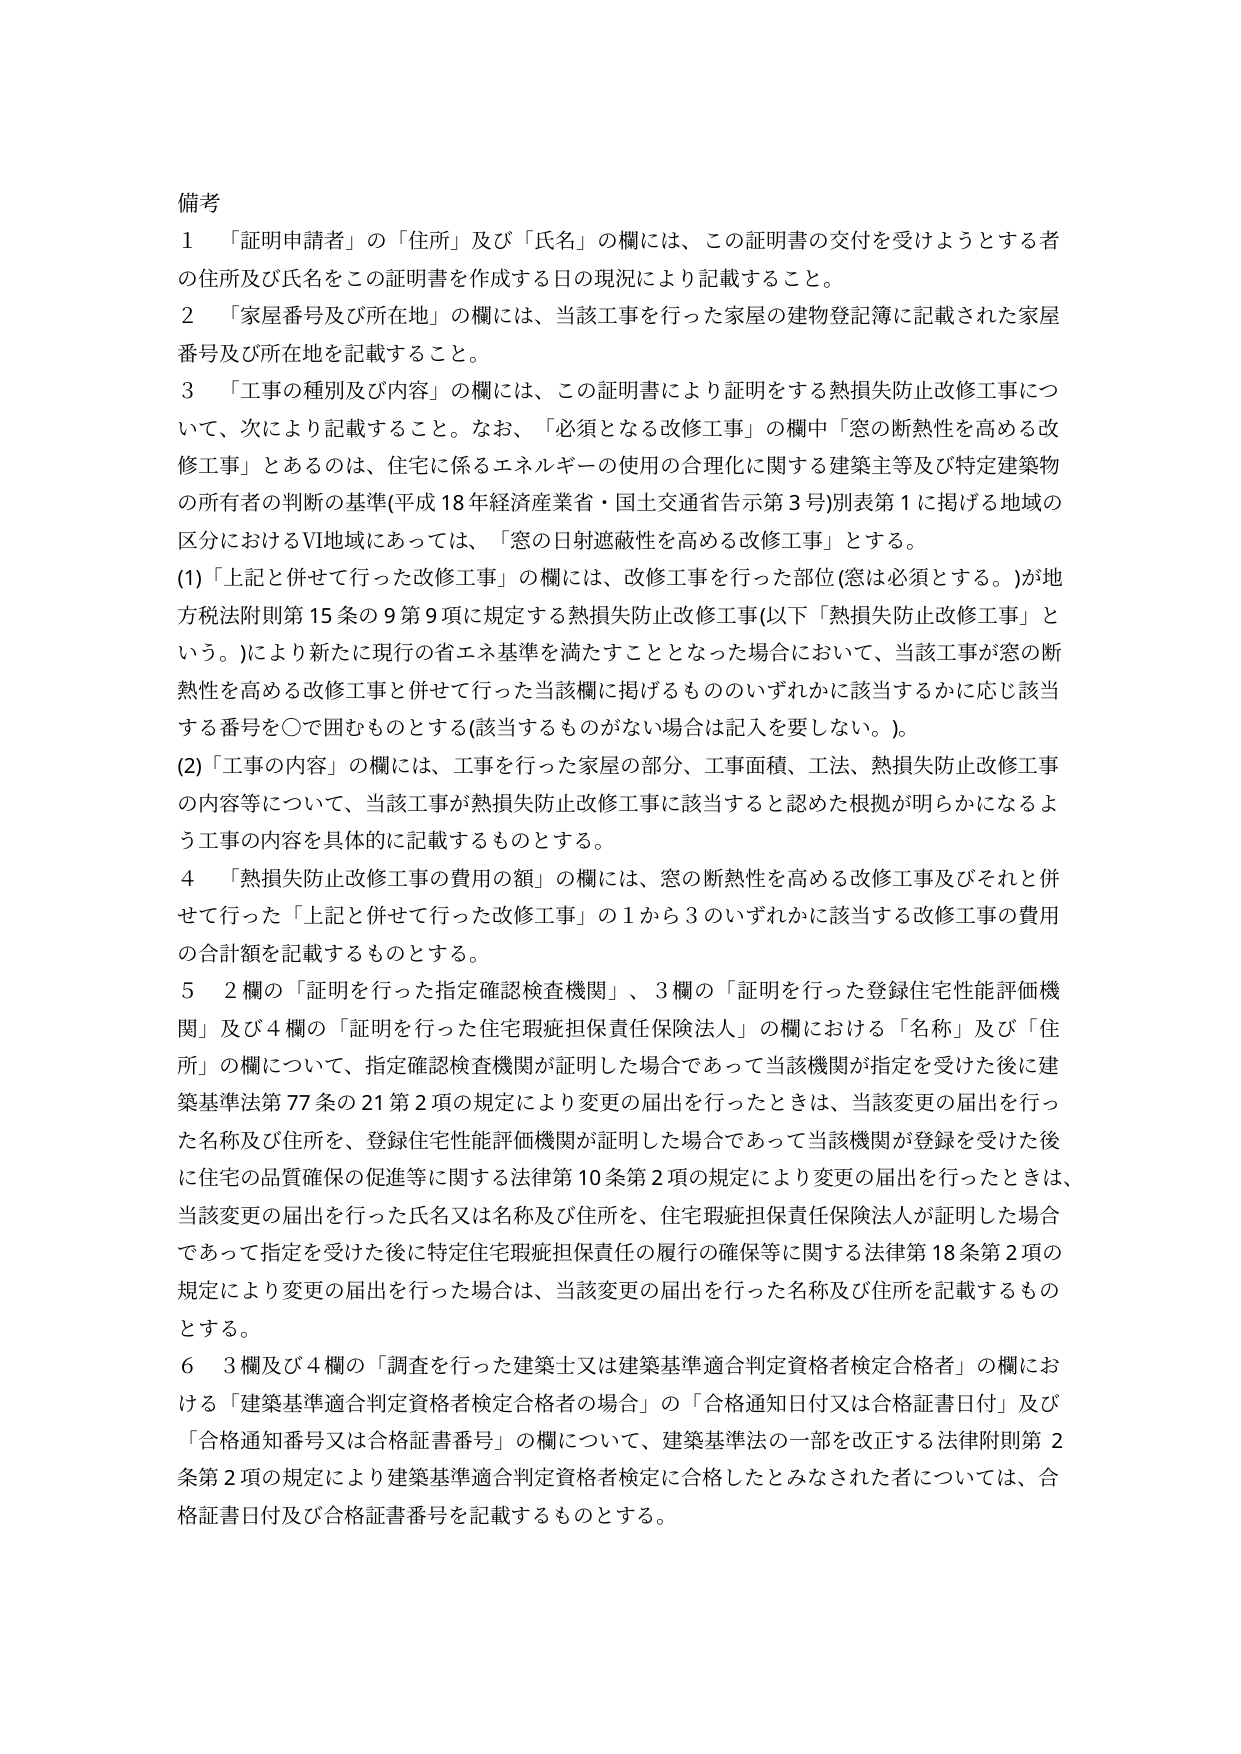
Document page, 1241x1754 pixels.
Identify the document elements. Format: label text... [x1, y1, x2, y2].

text ６ ３欄及び４欄の「調査を行った建築士又は建築基準適合判定資格者検定合格者」の欄における「建築基準適合判定資格者検定合格者の場合」の「合格通知日付又は合格証書日付」及び「合格通知番号又は合格証書番号」の欄について、建築基準法の一部を改正する法律附則第2条第2項の規定により建築基準適合判定資格者検定に合格したとみなされた者については、合格証書日付及び合格証書番号を記載するものとする。 [177, 1346, 1063, 1533]
text １ 「証明申請者」の「住所」及び「氏名」の欄には、この証明書の交付を受けようとする者の住所及び氏名をこの証明書を作成する日の現況により記載すること。 [177, 221, 1063, 296]
text ４ 「熱損失防止改修工事の費用の額」の欄には、窓の断熱性を高める改修工事及びそれと併せて行った「上記と併せて行った改修工事」の１から３のいずれかに該当する改修工事の費用の合計額を記載するものとする。 [177, 858, 1063, 971]
text ５ ２欄の「証明を行った指定確認検査機関」、３欄の「証明を行った登録住宅性能評価機関」及び４欄の「証明を行った住宅瑕疵担保責任保険法人」の欄における「名称」及び「住所」の欄について、指定確認検査機関が証明した場合であって当該機関が指定を受けた後に建築基準法第77条の21第2項の規定により変更の届出を行ったときは、当該変更の届出を行った名称及び住所を、登録住宅性能評価機関が証明した場合であって当該機関が登録を受けた後に住宅の品質確保の促進等に関する法律第10条第2項の規定により変更の届出を行ったときは、当該変更の届出を行った氏名又は名称及び住所を、住宅瑕疵担保責任保険法人が証明した場合であって指定を受けた後に特定住宅瑕疵担保責任の履行の確保等に関する法律第18条第2項の規定により変更の届出を行った場合は、当該変更の届出を行った名称及び住所を記載するものとする。 [177, 971, 1063, 1346]
text 備考 [177, 183, 1063, 221]
text (1)「上記と併せて行った改修工事」の欄には、改修工事を行った部位(窓は必須とする。)が地方税法附則第15条の9第9項に規定する熱損失防止改修工事(以下「熱損失防止改修工事」という。)により新たに現行の省エネ基準を満たすこととなった場合において、当該工事が窓の断熱性を高める改修工事と併せて行った当該欄に掲げるもののいずれかに該当するかに応じ該当する番号を○で囲むものとする(該当するものがない場合は記入を要しない。)。 [177, 558, 1063, 746]
text ３ 「工事の種別及び内容」の欄には、この証明書により証明をする熱損失防止改修工事について、次により記載すること。なお、「必須となる改修工事」の欄中「窓の断熱性を高める改修工事」とあるのは、住宅に係るエネルギーの使用の合理化に関する建築主等及び特定建築物の所有者の判断の基準(平成18年経済産業省・国土交通省告示第3号)別表第1に掲げる地域の区分におけるⅥ地域にあっては、「窓の日射遮蔽性を高める改修工事」とする。 [177, 371, 1063, 558]
text (2)「工事の内容」の欄には、工事を行った家屋の部分、工事面積、工法、熱損失防止改修工事の内容等について、当該工事が熱損失防止改修工事に該当すると認めた根拠が明らかになるよう工事の内容を具体的に記載するものとする。 [177, 746, 1063, 858]
text ２ 「家屋番号及び所在地」の欄には、当該工事を行った家屋の建物登記簿に記載された家屋番号及び所在地を記載すること。 [177, 296, 1063, 371]
